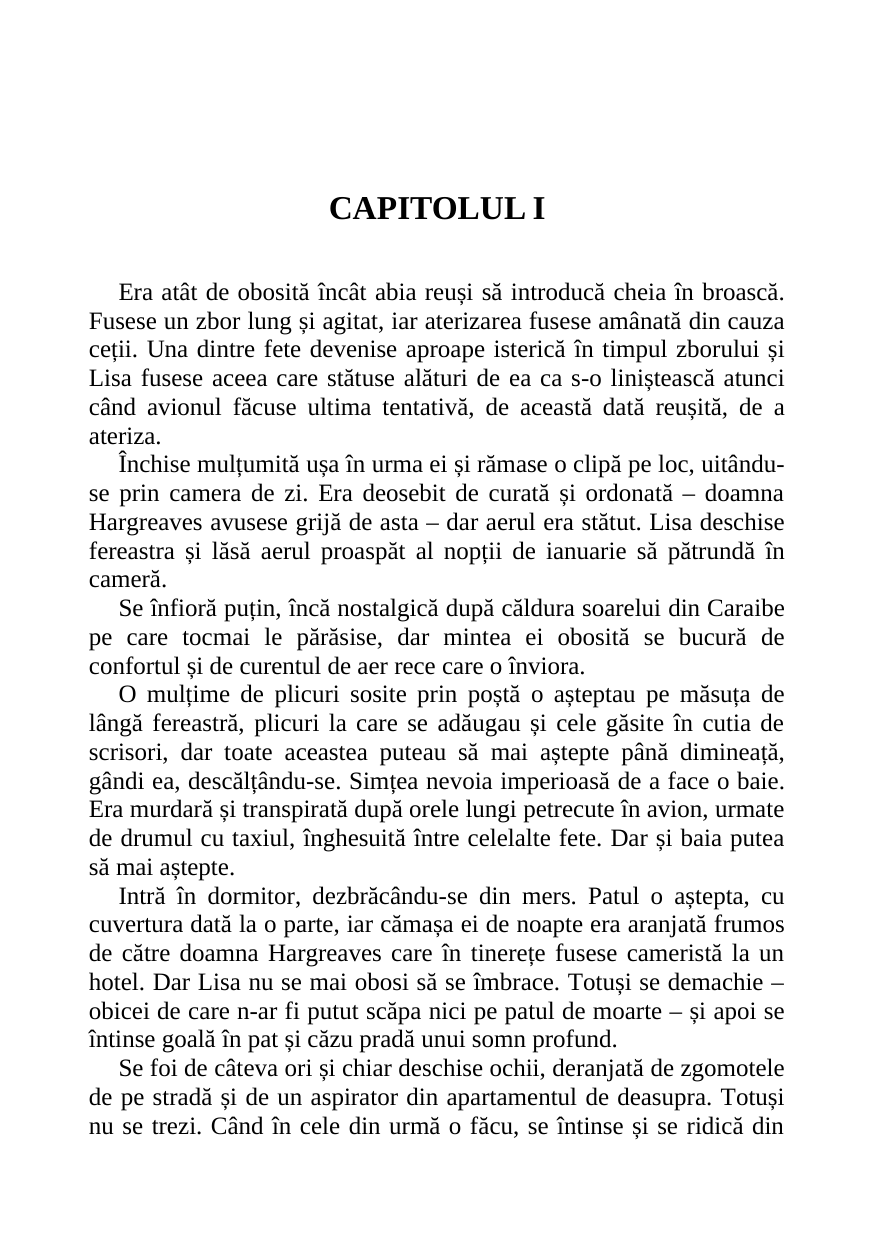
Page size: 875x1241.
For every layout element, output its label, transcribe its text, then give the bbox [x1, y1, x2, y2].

text Era atât de obosită încât abia reuși să introducă cheia în broască. Fusese un zbor lung și agitat, iar aterizarea fusese amânată din cauza ceții. Una dintre fete devenise aproape isterică în timpul zborului și Lisa fusese aceea care stătuse alături de ea ca s-o liniștească atunci când avionul făcuse ultima tentativă, de această dată reușită, de a ateriza. [89, 277, 785, 449]
text Închise mulțumită ușa în urma ei și rămase o clipă pe loc, uitându-se prin camera de zi. Era deosebit de curată și ordonată – doamna Hargreaves avusese grijă de asta – dar aerul era stătut. Lisa deschise fereastra și lăsă aerul proaspăt al nopții de ianuarie să pătrundă în cameră. [89, 449, 785, 593]
text Se înfioră puțin, încă nostalgică după căldura soarelui din Caraibe pe care tocmai le părăsise, dar mintea ei obosită se bucură de confortul și de curentul de aer rece care o înviora. [89, 593, 785, 679]
subtitle CAPITOLUL I [89, 189, 785, 227]
text Intră în dormitor, dezbrăcându-se din mers. Patul o aștepta, cu cuvertura dată la o parte, iar cămașa ei de noapte era aranjată frumos de către doamna Hargreaves care în tinerețe fusese cameristă la un hotel. Dar Lisa nu se mai obosi să se îmbrace. Totuși se demachie – obicei de care n-ar fi putut scăpa nici pe patul de moarte – și apoi se întinse goală în pat și căzu pradă unui somn profund. [89, 881, 785, 1053]
text O mulțime de plicuri sosite prin poștă o așteptau pe măsuța de lângă fereastră, plicuri la care se adăugau și cele găsite în cutia de scrisori, dar toate aceastea puteau să mai aștepte până dimineață, gândi ea, descălțându-se. Simțea nevoia imperioasă de a face o baie. Era murdară și transpirată după orele lungi petrecute în avion, urmate de drumul cu taxiul, înghesuită între celelalte fete. Dar și baia putea să mai aștepte. [89, 679, 785, 881]
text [89, 1053, 785, 1139]
